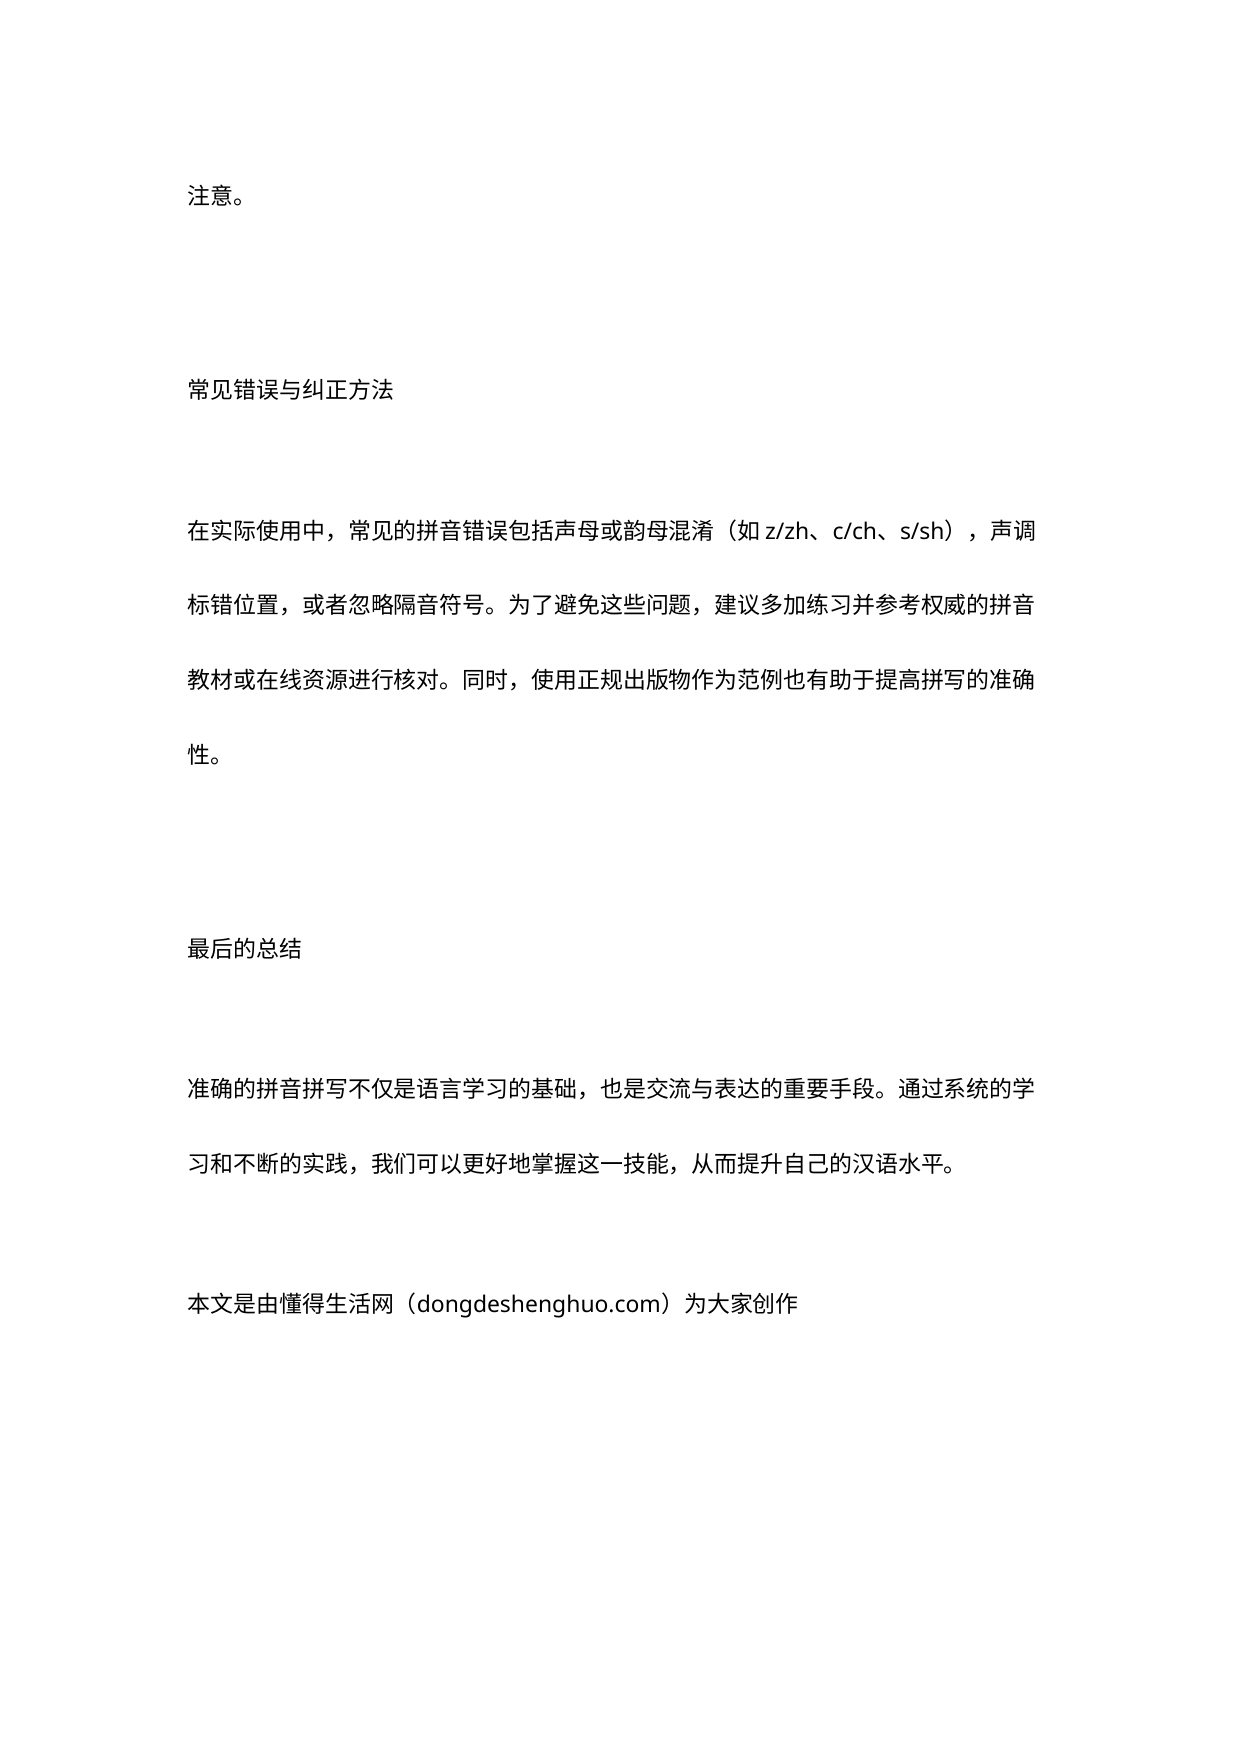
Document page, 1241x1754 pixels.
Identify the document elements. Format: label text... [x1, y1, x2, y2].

text 常见错误与纠正方法 [187, 356, 1053, 421]
text 准确的拼音拼写不仅是语言学习的基础，也是交流与表达的重要手段。通过系统的学习和不断的实践，我们可以更好地掌握这一技能，从而提升自己的汉语水平。 [187, 1055, 1053, 1195]
text 在实际使用中，常见的拼音错误包括声母或韵母混淆（如z/zh、c/ch、s/sh），声调标错位置，或者忽略隔音符号。为了避免这些问题，建议多加练习并参考权威的拼音教材或在线资源进行核对。同时，使用正规出版物作为范例也有助于提高拼写的准确性。 [187, 497, 1053, 786]
text 最后的总结 [187, 915, 1053, 980]
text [187, 162, 1053, 227]
text 本文是由懂得生活网（dongdeshenghuo.com）为大家创作 [187, 1271, 1053, 1336]
